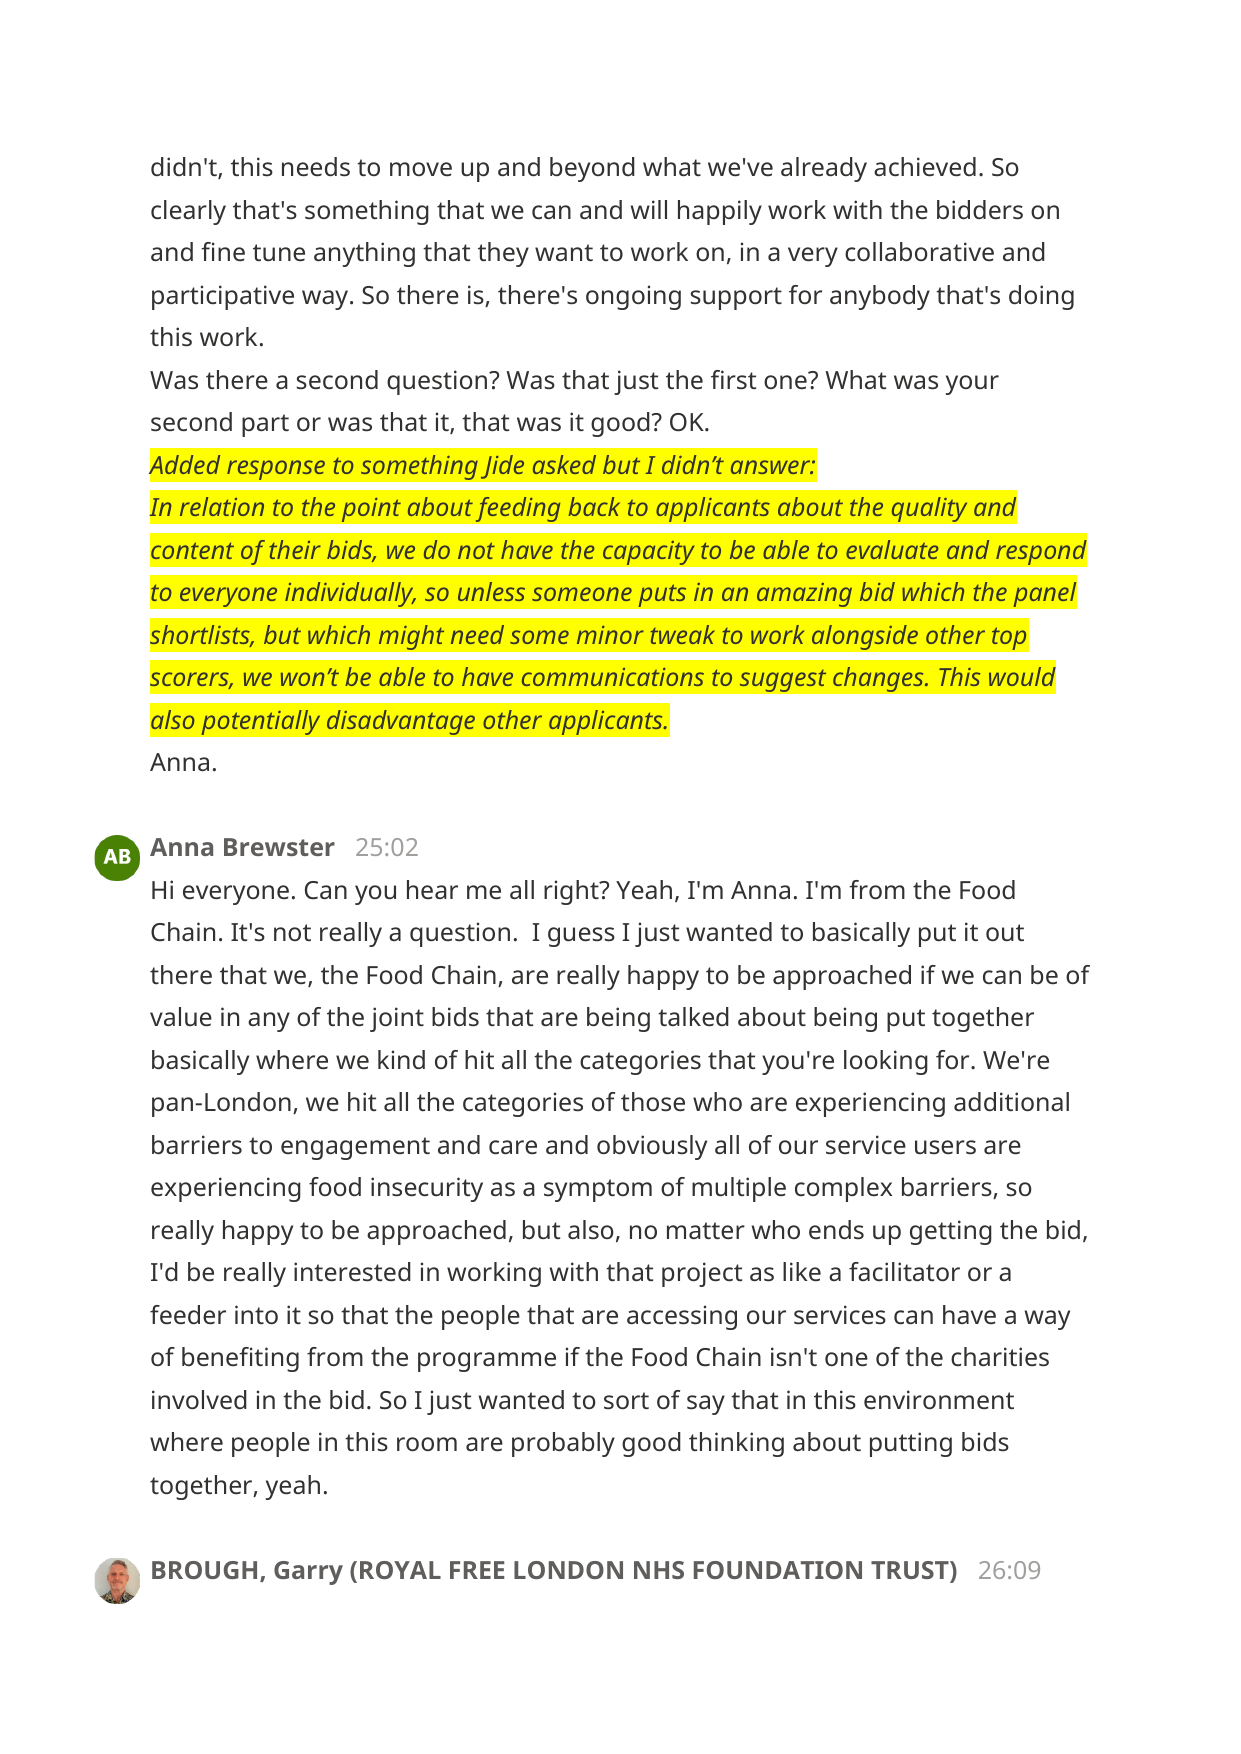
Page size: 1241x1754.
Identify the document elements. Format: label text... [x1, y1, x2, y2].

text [150, 1510, 1090, 1587]
text Anna Brewster 25:02 Hi everyone. Can you hear me all right? Yeah, I'm Anna. I'm from the Food Chain. It's not really a question. I guess I just wanted to basically put it out there that we, the Food Chain, are really happy to be approached if we can be of value in any of the joint bids that are being talked about being put together basically where we kind of hit all the categories that you're looking for. We're pan-London, we hit all the categories of those who are experiencing additional barriers to engagement and care and obviously all of our service users are experiencing food insecurity as a symptom of multiple complex barriers, so really happy to be approached, but also, no matter who ends up getting the bid, I'd be really interested in working with that project as like a facilitator or a feeder into it so that the people that are accessing our services can have a way of benefiting from the programme if the Food Chain isn't one of the charities involved in the bid. So I just wanted to sort of say that in this environment where people in this room are probably good thinking about putting bids together, yeah. [150, 787, 1090, 1502]
text Added response to something Jide asked but I didn’t answer: In relation to the point about feeding back to applicants about the quality and content of their bids, we do not have the capacity to be able to evaluate and respond to everyone individually, so unless someone puts in an amazing bid which the panel shortlists, but which might need some minor tweak to work alongside other top scorers, we won’t be able to have communications to suggest changes. This would also potentially disadvantage other applicants. Anna. [150, 447, 1090, 779]
picture [94, 835, 140, 881]
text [150, 150, 1090, 439]
picture [94, 1558, 140, 1604]
